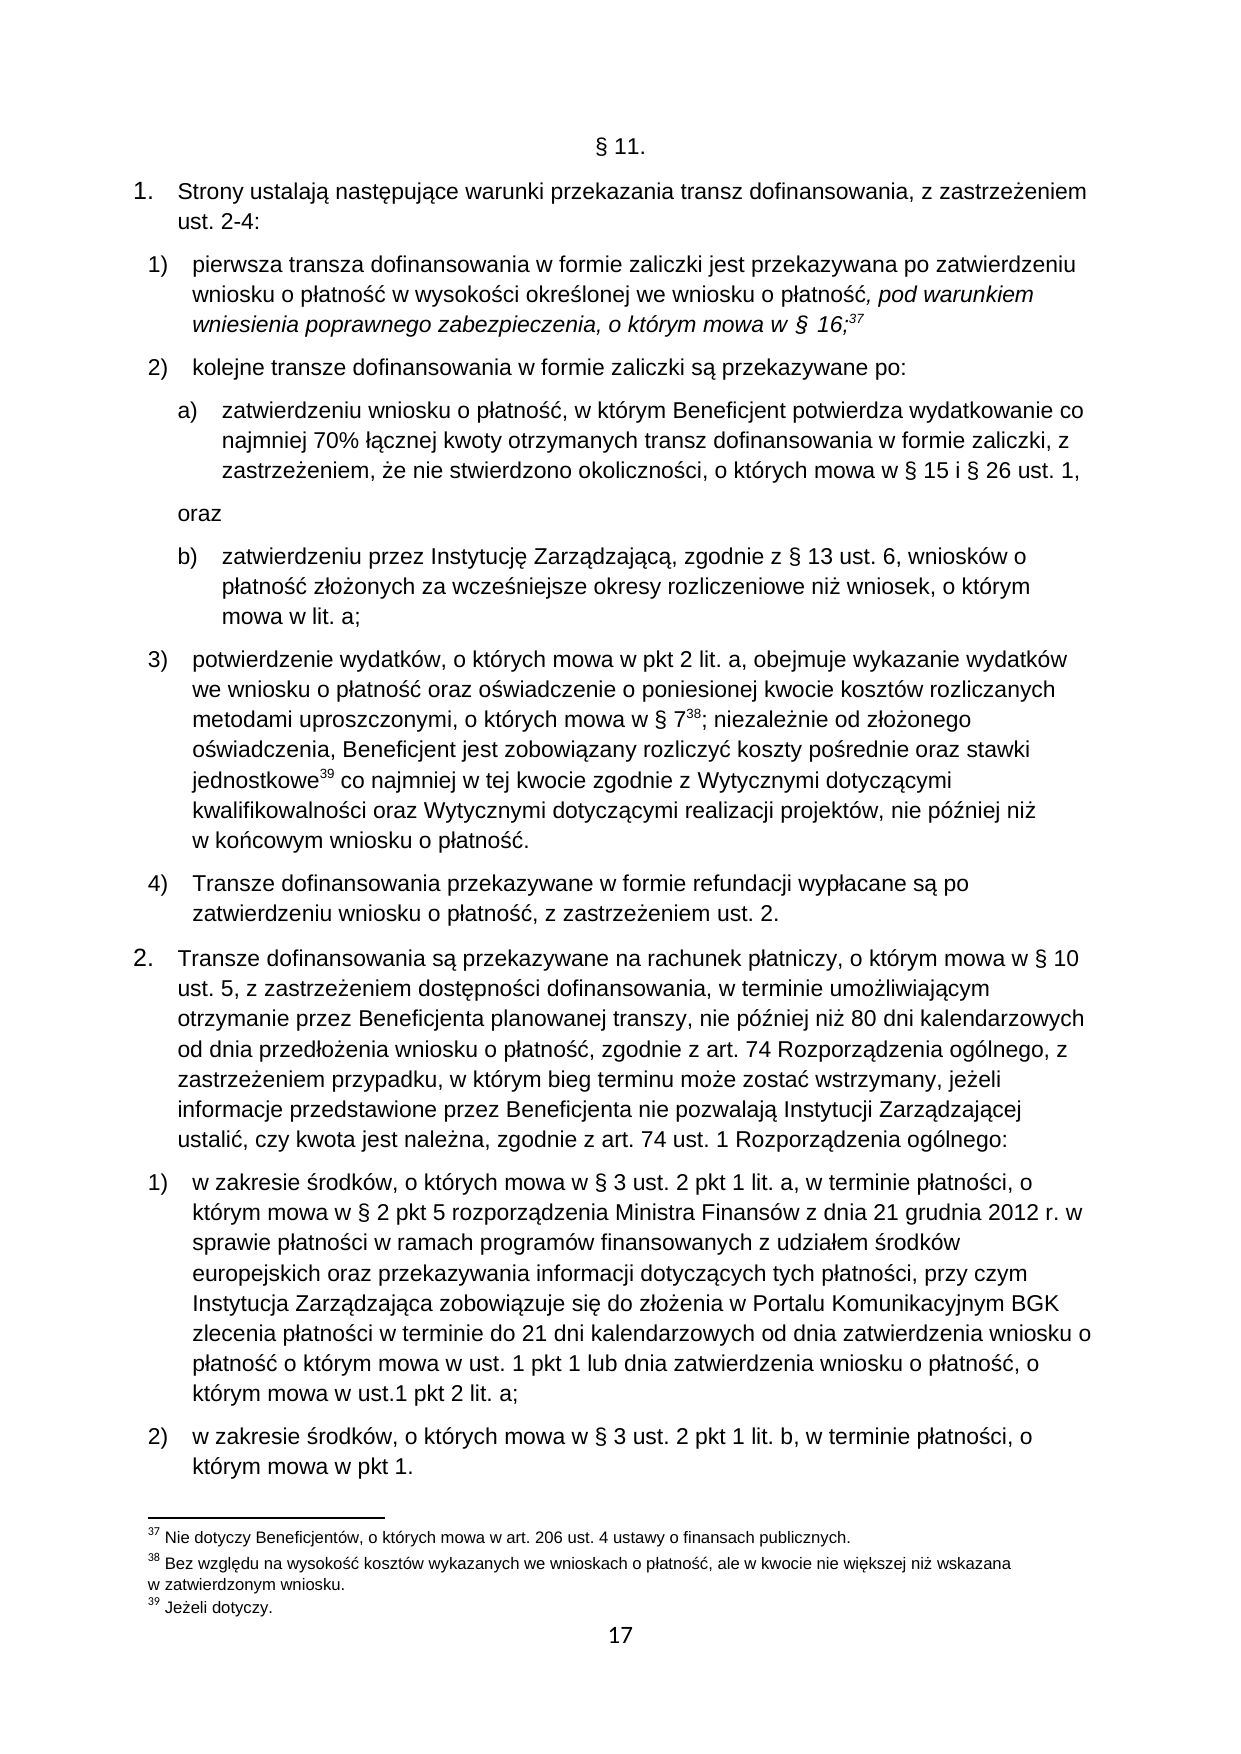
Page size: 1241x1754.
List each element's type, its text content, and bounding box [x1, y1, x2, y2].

list potwierdzenie wydatków, o których mowa w pkt 2 lit. a, obejmuje wykazanie wydatków we wniosku o płatność oraz oświadczenie o poniesionej kwocie kosztów rozliczanych metodami uproszczonymi, o których mowa w § 7; niezależnie od złożonego oświadczenia, Beneficjent jest zobowiązany rozliczyć koszty pośrednie oraz stawki jednostkowe co najmniej w tej kwocie zgodnie z Wytycznymi dotyczącymi kwalifikowalności oraz Wytycznymi dotyczącymi realizacji projektów, nie później niż w końcowym wniosku o płatność. [148, 646, 1092, 853]
list zatwierdzeniu wniosku o płatność, w którym Beneficjent potwierdza wydatkowanie co najmniej 70% łącznej kwoty otrzymanych transz dofinansowania w formie zaliczki, z zastrzeżeniem, że nie stwierdzono okoliczności, o których mowa w § 15 i § 26 ust. 1, [177, 397, 1092, 483]
list Strony ustalają następujące warunki przekazania transz dofinansowania, z zastrzeżeniem ust. 2-4: [133, 176, 1092, 234]
list Transze dofinansowania są przekazywane na rachunek płatniczy, o którym mowa w § 10 ust. 5, z zastrzeżeniem dostępności dofinansowania, w terminie umożliwiającym otrzymanie przez Beneficjenta planowanej transzy, nie później niż 80 dni kalendarzowych od dnia przedłożenia wniosku o płatność, zgodnie z art. 74 Rozporządzenia ogólnego, z zastrzeżeniem przypadku, w którym bieg terminu może zostać wstrzymany, jeżeli informacje przedstawione przez Beneficjenta nie pozwalają Instytucji Zarządzającej ustalić, czy kwota jest należna, zgodnie z art. 74 ust. 1 Rozporządzenia ogólnego: [133, 943, 1092, 1153]
text oraz [177, 500, 1092, 526]
list w zakresie środków, o których mowa w § 3 ust. 2 pkt 1 lit. a, w terminie płatności, o którym mowa w § 2 pkt 5 rozporządzenia Ministra Finansów z dnia 21 grudnia 2012 r. w sprawie płatności w ramach programów finansowanych z udziałem środków europejskich oraz przekazywania informacji dotyczących tych płatności, przy czym Instytucja Zarządzająca zobowiązuje się do złożenia w Portalu Komunikacyjnym BGK zlecenia płatności w terminie do 21 dni kalendarzowych od dnia zatwierdzenia wniosku o płatność o którym mowa w ust. 1 pkt 1 lub dnia zatwierdzenia wniosku o płatność, o którym mowa w ust.1 pkt 2 lit. a; [148, 1169, 1092, 1407]
list Transze dofinansowania przekazywane w formie refundacji wypłacane są po zatwierdzeniu wniosku o płatność, z zastrzeżeniem ust. 2. [148, 870, 1092, 926]
list zatwierdzeniu przez Instytucję Zarządzającą, zgodnie z § 13 ust. 6, wniosków o płatność złożonych za wcześniejsze okresy rozliczeniowe niż wniosek, o którym mowa w lit. a; [177, 543, 1092, 629]
text § 11. [148, 133, 1092, 159]
list w zakresie środków, o których mowa w § 3 ust. 2 pkt 1 lit. b, w terminie płatności, o którym mowa w pkt 1. [148, 1423, 1092, 1480]
list pierwsza transza dofinansowania w formie zaliczki jest przekazywana po zatwierdzeniu wniosku o płatność w wysokości określonej we wniosku o płatność, pod warunkiem wniesienia poprawnego zabezpieczenia, o którym mowa w § 16; [148, 251, 1092, 338]
list kolejne transze dofinansowania w formie zaliczki są przekazywane po: [148, 354, 1092, 380]
